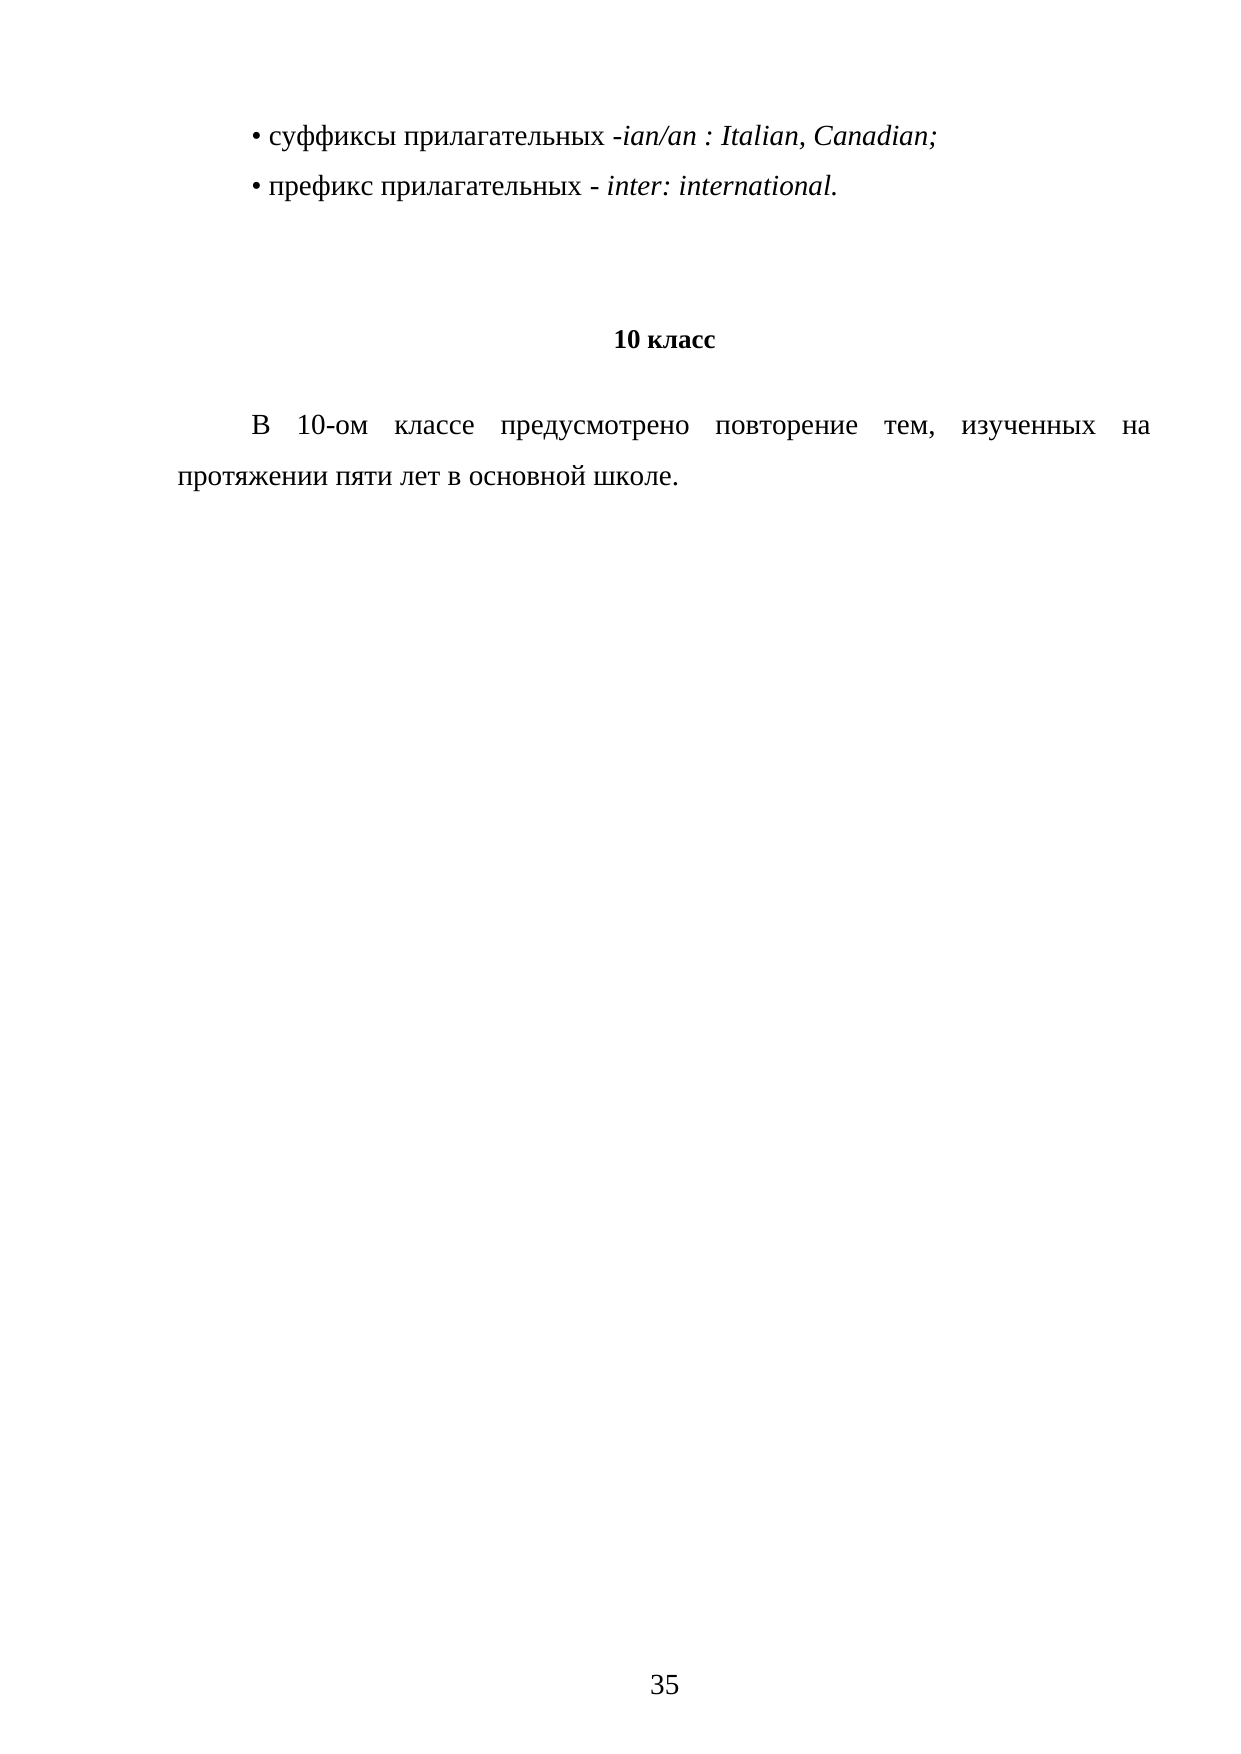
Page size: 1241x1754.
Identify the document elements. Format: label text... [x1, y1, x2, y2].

text • префикс прилагательных - inter: international. [177, 168, 1152, 202]
text • суффиксы прилагательных -ian/an : Italian, Canadian; [177, 118, 1152, 152]
text В 10-ом классе предусмотрено повторение тем, изученных на протяжении пяти лет в основной школе. [177, 407, 1152, 491]
subtitle 10 класс [177, 323, 1152, 355]
